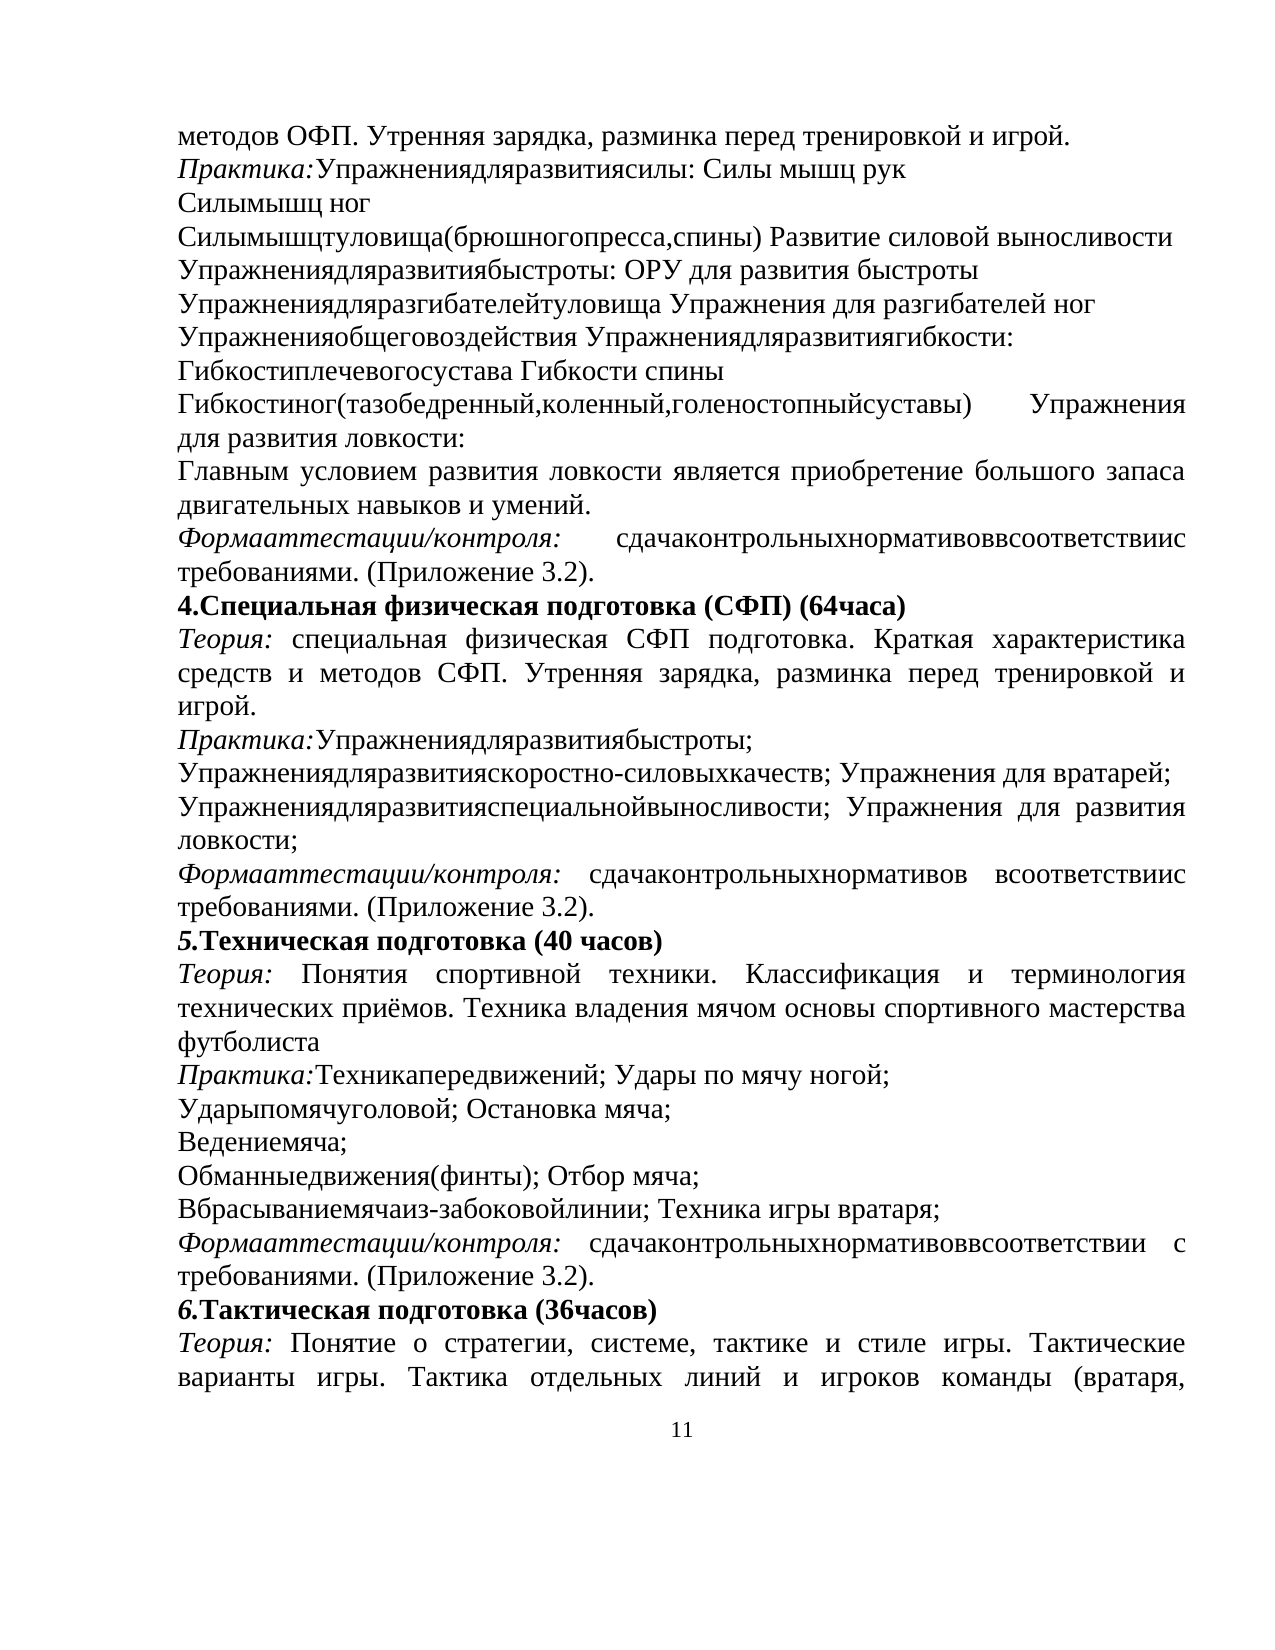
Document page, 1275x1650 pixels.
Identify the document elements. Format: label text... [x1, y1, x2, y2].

text 6.Тактическая подготовка (36часов) [177, 1292, 1186, 1326]
text Упражнениядляразвитиябыстроты: ОРУ для развития быстроты [177, 252, 1186, 286]
text Упражненияобщеговоздействия Упражнениядляразвитиягибкости: [177, 319, 1186, 353]
text Ударыпомячуголовой; Остановка мяча; [177, 1091, 1186, 1124]
text Практика:Упражнениядляразвитиясилы: Силы мышц рук [177, 152, 1186, 185]
text Теория: Понятия спортивной техники. Классификация и терминология технических приёмов. Техника владения мячом основы спортивного мастерства футболиста [177, 957, 1186, 1057]
text Упражнениядляразвитияскоростно-силовыхкачеств; Упражнения для вратарей; [177, 755, 1186, 789]
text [177, 118, 1186, 152]
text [177, 1326, 1186, 1393]
text Гибкостиплечевогосустава Гибкости спины [177, 353, 1186, 386]
text Упражнениядляразвитияспециальнойвыносливости; Упражнения для развития ловкости; [177, 789, 1186, 856]
text Формааттестации/контроля: сдачаконтрольныхнормативоввсоответствиис требованиями. (Приложение 3.2). [177, 521, 1186, 588]
text 5.Техническая подготовка (40 часов) [177, 923, 1186, 957]
text Главным условием развития ловкости является приобретение большого запаса двигательных навыков и умений. [177, 453, 1186, 521]
text Формааттестации/контроля: сдачаконтрольныхнормативов всоответствиис требованиями. (Приложение 3.2). [177, 856, 1186, 923]
text Вбрасываниемячаиз-забоковойлинии; Техника игры вратаря; [177, 1191, 1186, 1225]
text Упражнениядляразгибателейтуловища Упражнения для разгибателей ног [177, 286, 1186, 319]
text Практика:Упражнениядляразвитиябыстроты; [177, 722, 1186, 755]
text Обманныедвижения(финты); Отбор мяча; [177, 1158, 1186, 1191]
text 4.Специальная физическая подготовка (СФП) (64часа) [177, 588, 1186, 621]
text Практика:Техникапередвижений; Удары по мячу ногой; [177, 1057, 1186, 1091]
text Силымышц ног [177, 185, 1186, 219]
text Формааттестации/контроля: сдачаконтрольныхнормативоввсоответствии с требованиями. (Приложение 3.2). [177, 1225, 1186, 1292]
text Силымышцтуловища(брюшногопресса,спины) Развитие силовой выносливости [177, 219, 1186, 252]
text Гибкостиног(тазобедренный,коленный,голеностопныйсуставы) Упражнения для развития ловкости: [177, 386, 1186, 453]
text Ведениемяча; [177, 1124, 1186, 1158]
text Теория: специальная физическая СФП подготовка. Краткая характеристика средств и методов СФП. Утренняя зарядка, разминка перед тренировкой и игрой. [177, 621, 1186, 722]
